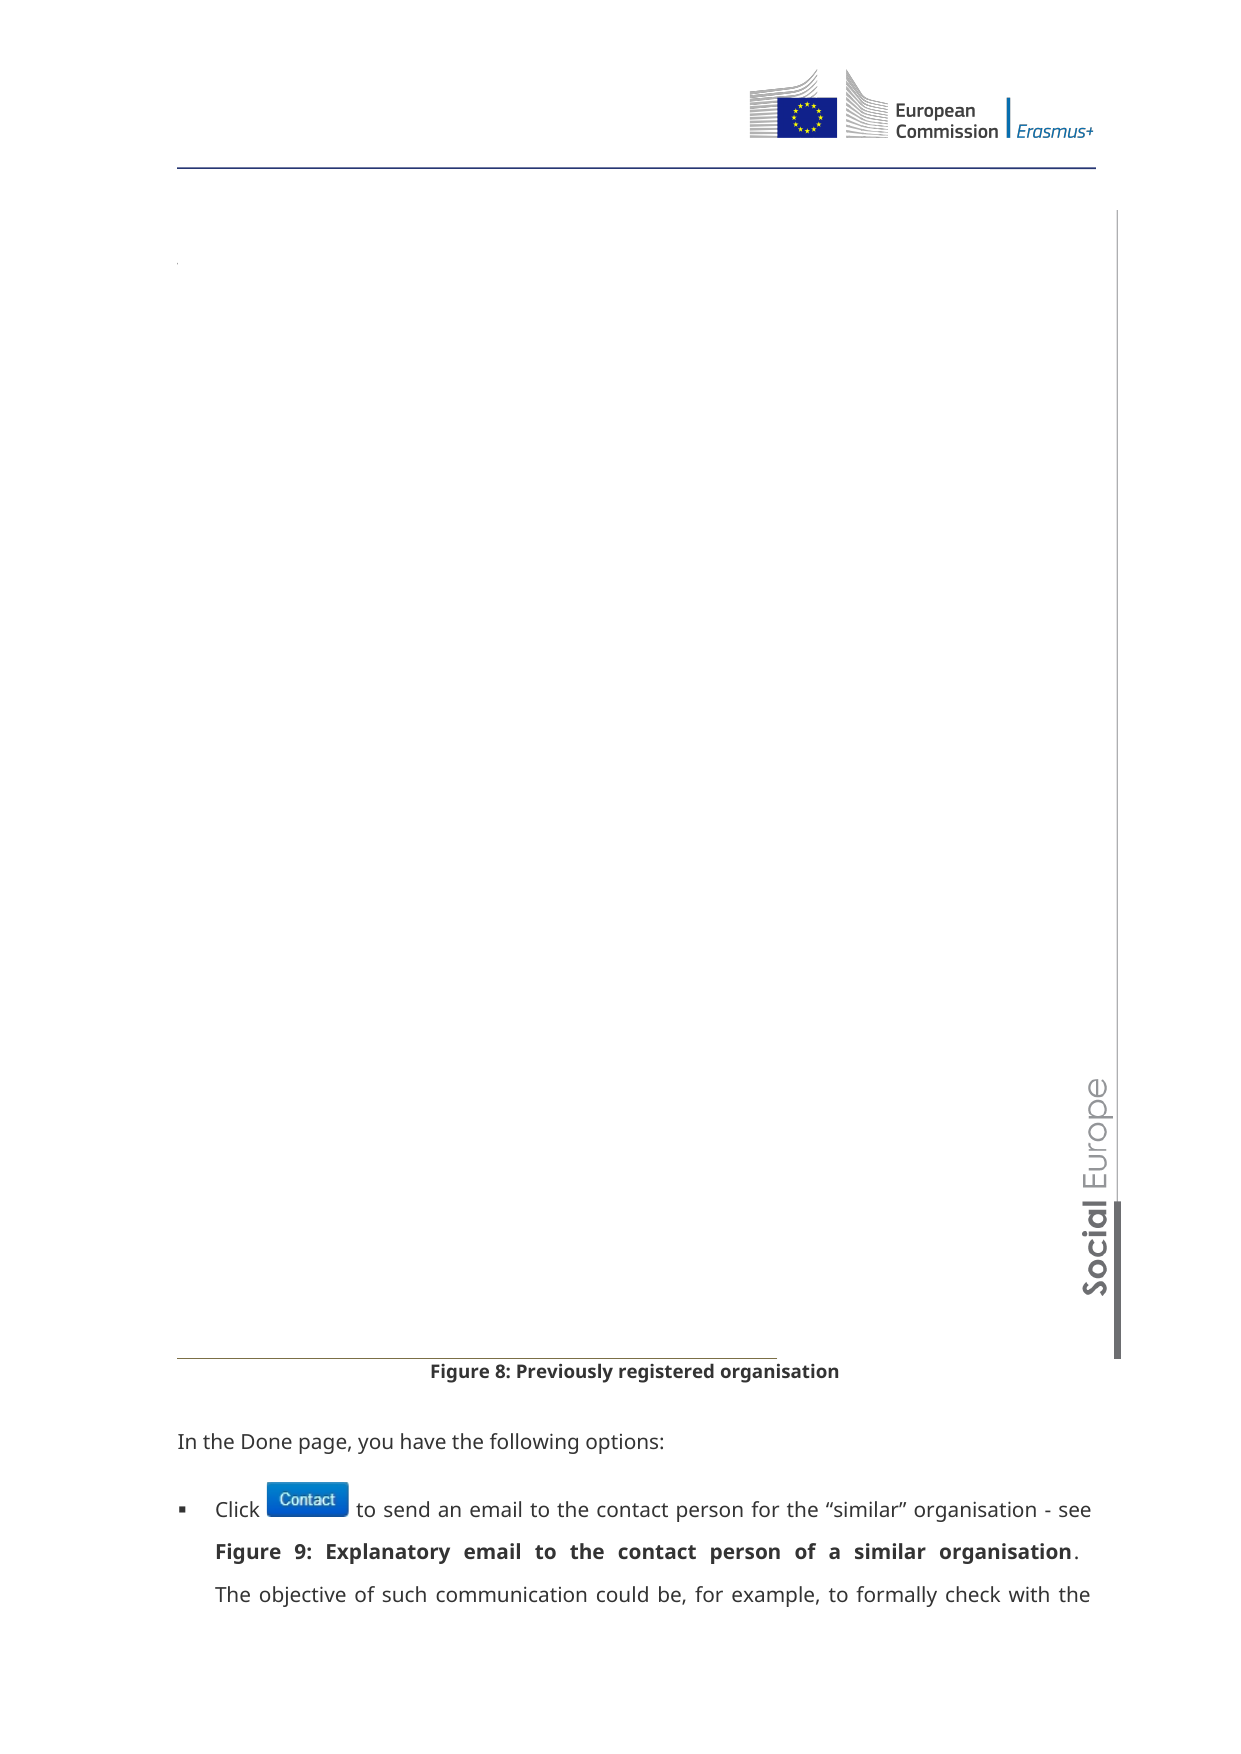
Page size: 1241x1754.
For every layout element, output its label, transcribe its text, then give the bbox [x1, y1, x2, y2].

picture [749, 69, 1093, 142]
text Figure 8: Previously registered organisation [177, 1359, 1092, 1384]
picture [177, 210, 1121, 1359]
list Click to send an email to the contact person for the “similar” organisation - see Figure 9: Explanatory email to the contact person of a similar organisation. The objective of such communication could be, for example, to formally check with the contact person if the organisation is the correct one to use or not (so you can proceed with the registration of a new entity). [177, 1482, 1092, 1608]
picture [266, 1482, 349, 1517]
text In the Done page, you have the following options: [177, 1427, 1092, 1455]
